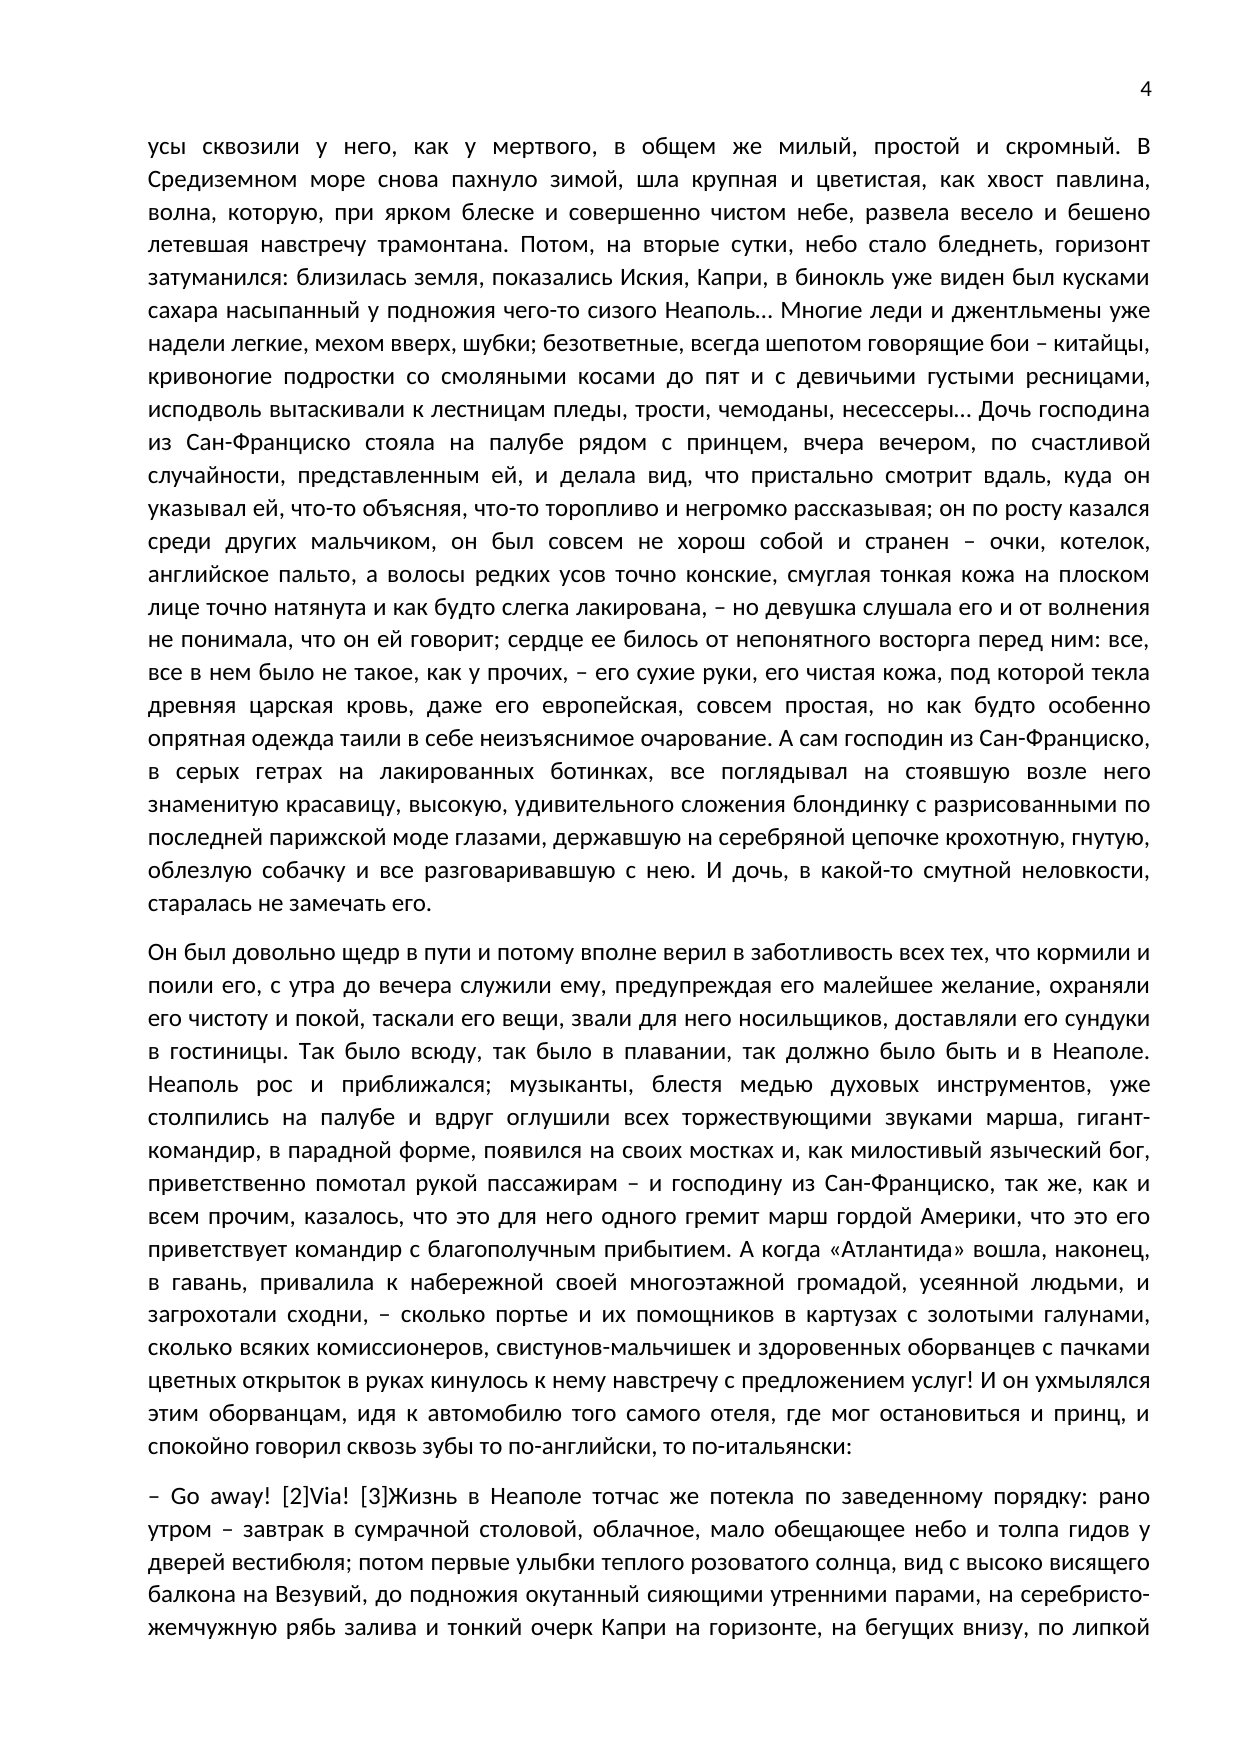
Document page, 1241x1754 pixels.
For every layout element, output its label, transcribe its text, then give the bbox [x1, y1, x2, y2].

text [148, 1480, 1152, 1642]
text Он был довольно щедр в пути и потому вполне верил в заботливость всех тех, что кормили и поили его, с утра до вечера служили ему, предупреждая его малейшее желание, охраняли его чистоту и покой, таскали его вещи, звали для него носильщиков, доставляли его сундуки в гостиницы. Так было всюду, так было в плавании, так должно было быть и в Неаполе. Неаполь рос и приближался; музыканты, блестя медью духовых инструментов, уже столпились на палубе и вдруг оглушили всех торжествующими звуками марша, гигант-командир, в парадной форме, появился на своих мостках и, как милостивый языческий бог, приветственно помотал рукой пассажирам – и господину из Сан-Франциско, так же, как и всем прочим, казалось, что это для него одного гремит марш гордой Америки, что это его приветствует командир с благополучным прибытием. А когда «Атлантида» вошла, наконец, в гавань, привалила к набережной своей многоэтажной громадой, усеянной людьми, и загрохотали сходни, – сколько портье и их помощников в картузах с золотыми галунами, сколько всяких комиссионеров, свистунов-мальчишек и здоровенных оборванцев с пачками цветных открыток в руках кинулось к нему навстречу с предложением услуг! И он ухмылялся этим оборванцам, идя к автомобилю того самого отеля, где мог остановиться и принц, и спокойно говорил сквозь зубы то по-английски, то по-итальянски: [148, 936, 1152, 1461]
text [148, 130, 1152, 917]
